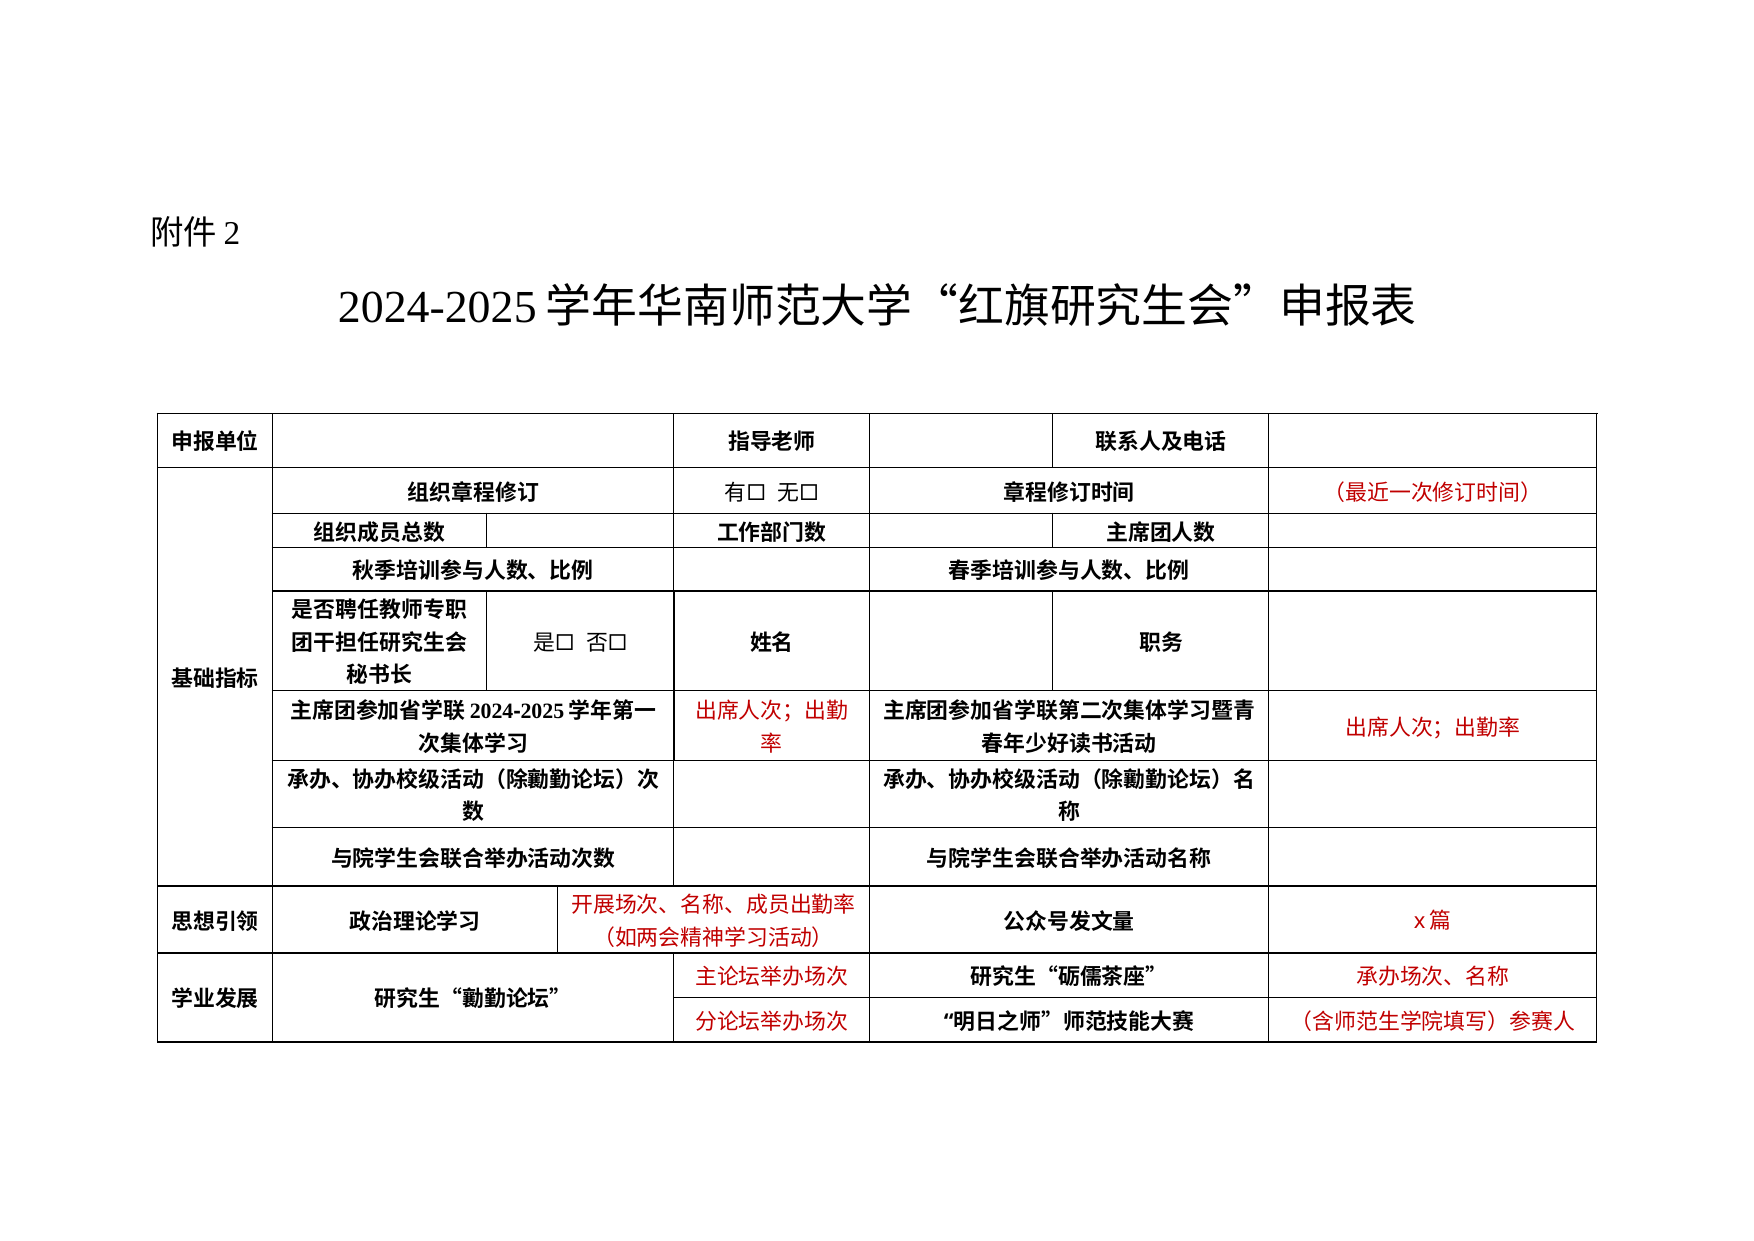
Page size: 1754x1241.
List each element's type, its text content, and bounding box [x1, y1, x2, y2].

table_cell 承办、协办校级活动（除勷勤论坛）次数 [273, 761, 673, 826]
table_cell 出席人次；出勤率 [675, 691, 869, 760]
table_cell 公众号发文量 [870, 887, 1268, 952]
table_cell 政治理论学习 [273, 887, 557, 952]
table_cell 学业发展 [158, 954, 272, 1041]
table_cell 分论坛举办场次 [674, 998, 869, 1041]
table_cell 职务 [1053, 592, 1268, 689]
table_cell [1269, 592, 1596, 689]
table_cell [487, 514, 673, 547]
table_cell 承办场次、名称 [1269, 954, 1596, 997]
table_cell （最近一次修订时间） [1269, 468, 1596, 513]
table_cell 章程修订时间 [870, 468, 1268, 513]
table_cell [1269, 828, 1596, 885]
table_cell 姓名 [675, 592, 869, 689]
table_cell 主席团参加省学联第二次集体学习暨青春年少好读书活动 [870, 691, 1268, 760]
table_cell [870, 592, 1052, 689]
table_header [273, 414, 673, 467]
table_cell 与院学生会联合举办活动名称 [870, 828, 1268, 885]
table_header [870, 414, 1052, 467]
table_cell [1269, 548, 1596, 590]
table_cell 研究生“砺儒茶座” [870, 954, 1268, 997]
table_cell 春季培训参与人数、比例 [870, 548, 1268, 590]
table_cell [1269, 514, 1596, 547]
table_cell 承办、协办校级活动（除勷勤论坛）名称 [870, 761, 1268, 826]
table_cell 组织成员总数 [273, 514, 486, 547]
table_cell 主席团人数 [1053, 514, 1268, 547]
table_cell 是否聘任秘书长 [273, 592, 486, 689]
table_header 指导老师 [674, 414, 869, 467]
table_cell （含师范生学院填写）参赛人员数、比例 [1269, 998, 1596, 1041]
table_cell 出席人次；出勤率 [1269, 691, 1596, 760]
text 2024-2025学年华南师范大学“红旗研究生会”申报表 [150, 263, 1604, 338]
table_cell 开展场次、名称、成员出勤率（如两会精神学习活动） [558, 887, 869, 952]
table_cell “明日之师”师范技能大赛 [870, 998, 1268, 1041]
table_cell [1269, 761, 1596, 826]
table_cell 有 无 [674, 468, 869, 513]
table_cell [674, 548, 869, 590]
table_cell 研究生“勷勤论坛” [273, 954, 673, 1041]
table_cell 秋季培训参与人数、比例 [273, 548, 673, 590]
table_cell 基础指标 [158, 468, 272, 885]
table_cell [870, 514, 1052, 547]
table_cell 与院学生会联合举办活动次数 [273, 828, 673, 885]
table_header 申报单位 [158, 414, 272, 467]
table_header [1269, 414, 1596, 467]
table_cell [674, 761, 869, 826]
table_cell 主论坛举办场次 [674, 954, 869, 997]
table_cell 工作部门数 [674, 514, 869, 547]
table_cell 组织章程修订 [273, 468, 673, 513]
table_cell [674, 828, 869, 885]
table_cell 是 否 [487, 592, 673, 689]
table_cell 思想引领 [158, 887, 272, 952]
table_cell x篇 [1269, 887, 1596, 952]
table_cell 主席团参加省学联2024-2025学年第一次集体学习 [273, 691, 673, 760]
table_header 联系电话 [1053, 414, 1268, 467]
text 附件2 [150, 198, 1604, 263]
